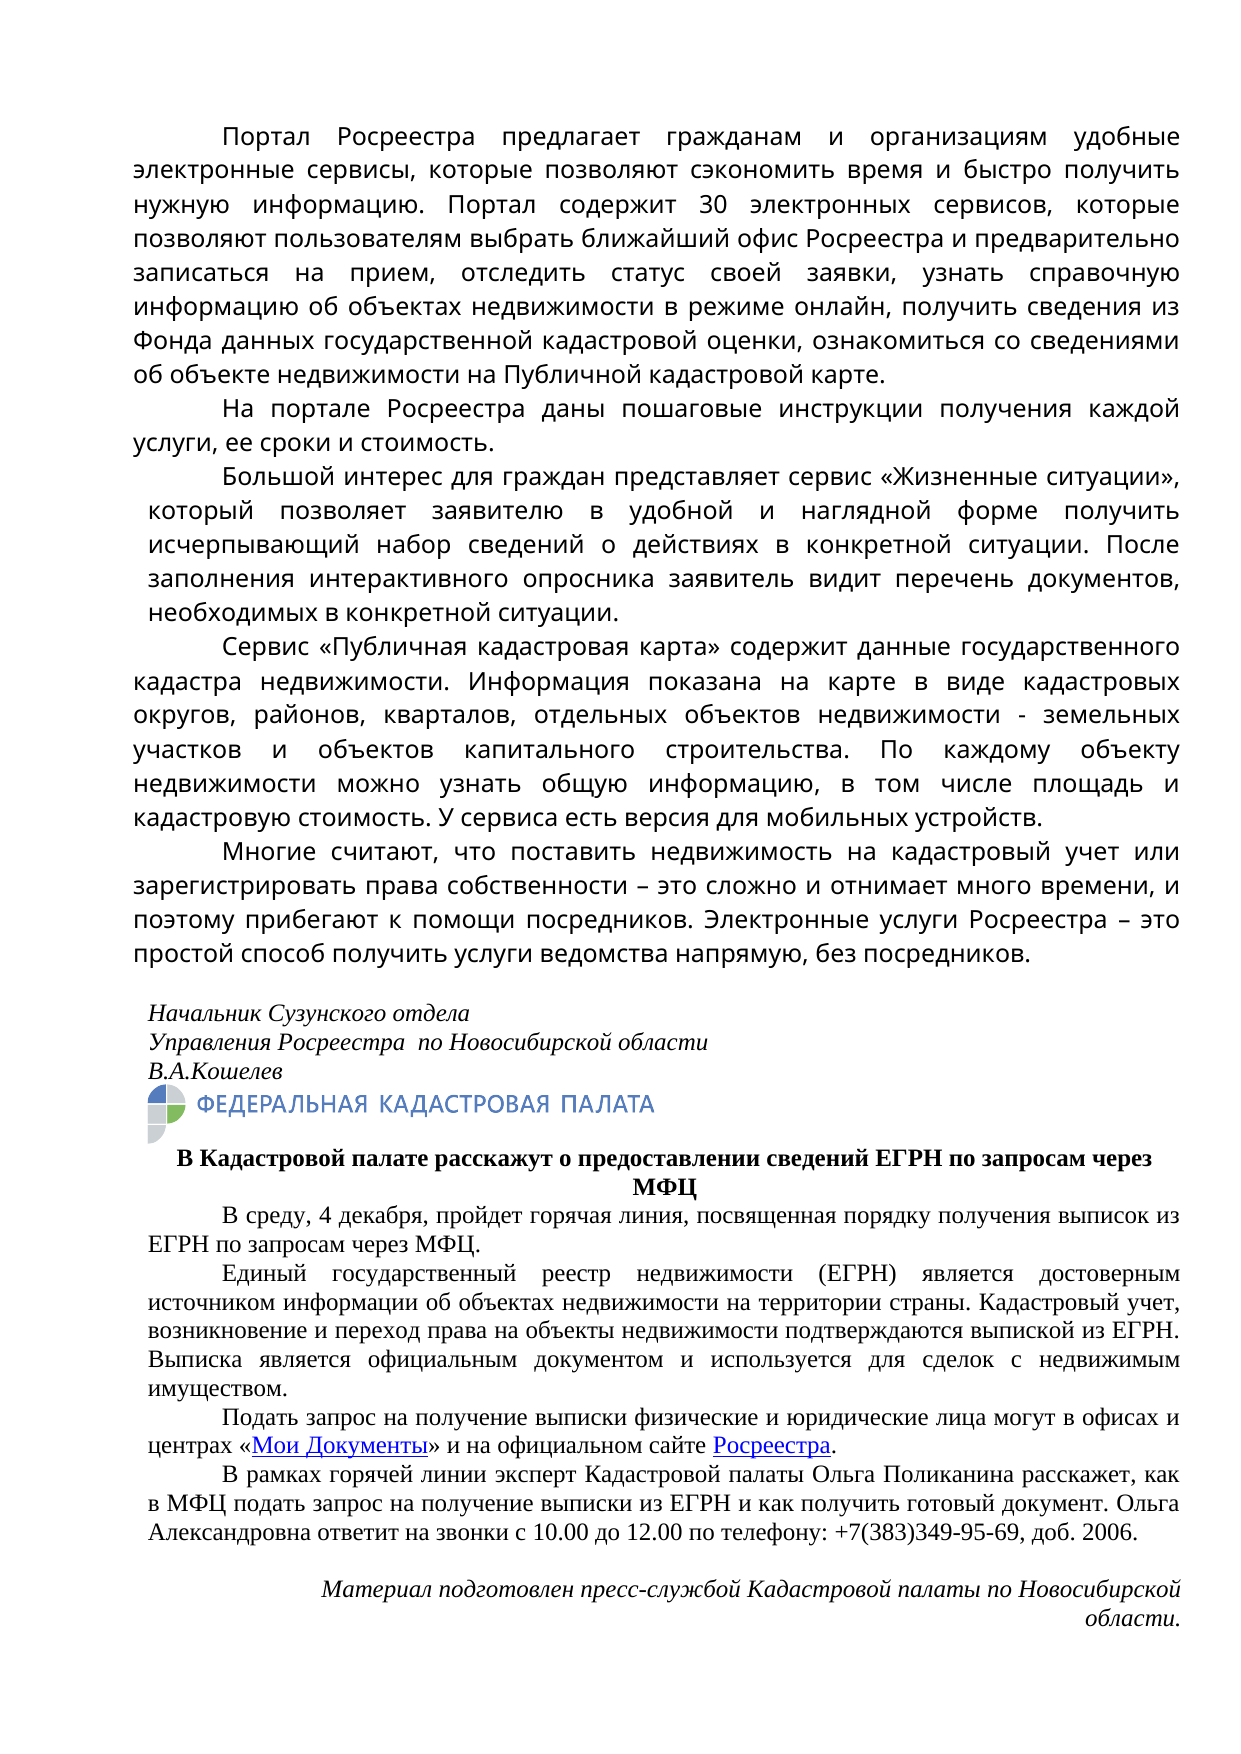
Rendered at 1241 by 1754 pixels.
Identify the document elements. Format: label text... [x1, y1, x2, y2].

text Единый государственный реестр недвижимости (ЕГРН) является достоверным источником информации об объектах недвижимости на территории страны. Кадастровый учет, возникновение и переход права на объекты недвижимости подтверждаются выпиской из ЕГРН. Выписка является официальным документом и используется для сделок с недвижимым имуществом. [148, 1258, 1181, 1402]
list Многие считают, что поставить недвижимость на кадастровый учет или зарегистрировать права собственности – это сложно и отнимает много времени, и поэтому прибегают к помощи посредников. Электронные услуги Росреестра – это простой способ получить услуги ведомства напрямую, без посредников. [133, 833, 1181, 970]
list На портале Росреестра даны пошаговые инструкции получения каждой услуги, ее сроки и стоимость. [133, 391, 1181, 459]
list Портал Росреестра предлагает гражданам и организациям удобные электронные сервисы, которые позволяют сэкономить время и быстро получить нужную информацию. Портал содержит 30 электронных сервисов, которые позволяют пользователям выбрать ближайший офис Росреестра и предварительно записаться на прием, отследить статус своей заявки, узнать справочную информацию об объектах недвижимости в режиме онлайн, получить сведения из Фонда данных государственной кадастровой оценки, ознакомиться со сведениями об объекте недвижимости на Публичной кадастровой карте. [133, 118, 1181, 391]
picture [147, 1084, 655, 1144]
text Подать запрос на получение выписки физические и юридические лица могут в офисах и центрах «Мои Документы» и на официальном сайте Росреестра. [148, 1402, 1181, 1459]
text Начальник Сузунского отдела [148, 998, 1181, 1027]
text Управления Росреестра по Новосибирской области [148, 1027, 1181, 1056]
text В Кадастровой палате расскажут о предоставлении сведений ЕГРН по запросам через МФЦ [148, 1143, 1181, 1201]
text В среду, 4 декабря, пройдет горячая линия, посвященная порядку получения выписок из ЕГРН по запросам через МФЦ. [148, 1201, 1181, 1258]
list Сервис «Публичная кадастровая карта» содержит данные государственного кадастра недвижимости. Информация показана на карте в виде кадастровых округов, районов, кварталов, отдельных объектов недвижимости - земельных участков и объектов капитального строительства. По каждому объекту недвижимости можно узнать общую информацию, в том числе площадь и кадастровую стоимость. У сервиса есть версия для мобильных устройств. [133, 629, 1181, 833]
text В рамках горячей линии эксперт Кадастровой палаты Ольга Поликанина расскажет, как в МФЦ подать запрос на получение выписки из ЕГРН и как получить готовый документ. Ольга Александровна ответит на звонки с 10.00 до 12.00 по телефону: +7(383)349-95-69, доб. 2006. [148, 1459, 1181, 1546]
text Материал подготовлен пресс-службой Кадастровой палаты по Новосибирской области. [148, 1574, 1181, 1632]
list Большой интерес для граждан представляет сервис «Жизненные ситуации», который позволяет заявителю в удобной и наглядной форме получить исчерпывающий набор сведений о действиях в конкретной ситуации. После заполнения интерактивного опросника заявитель видит перечень документов, необходимых в конкретной ситуации. [148, 459, 1181, 629]
text В.А.Кошелев [148, 1056, 1181, 1085]
